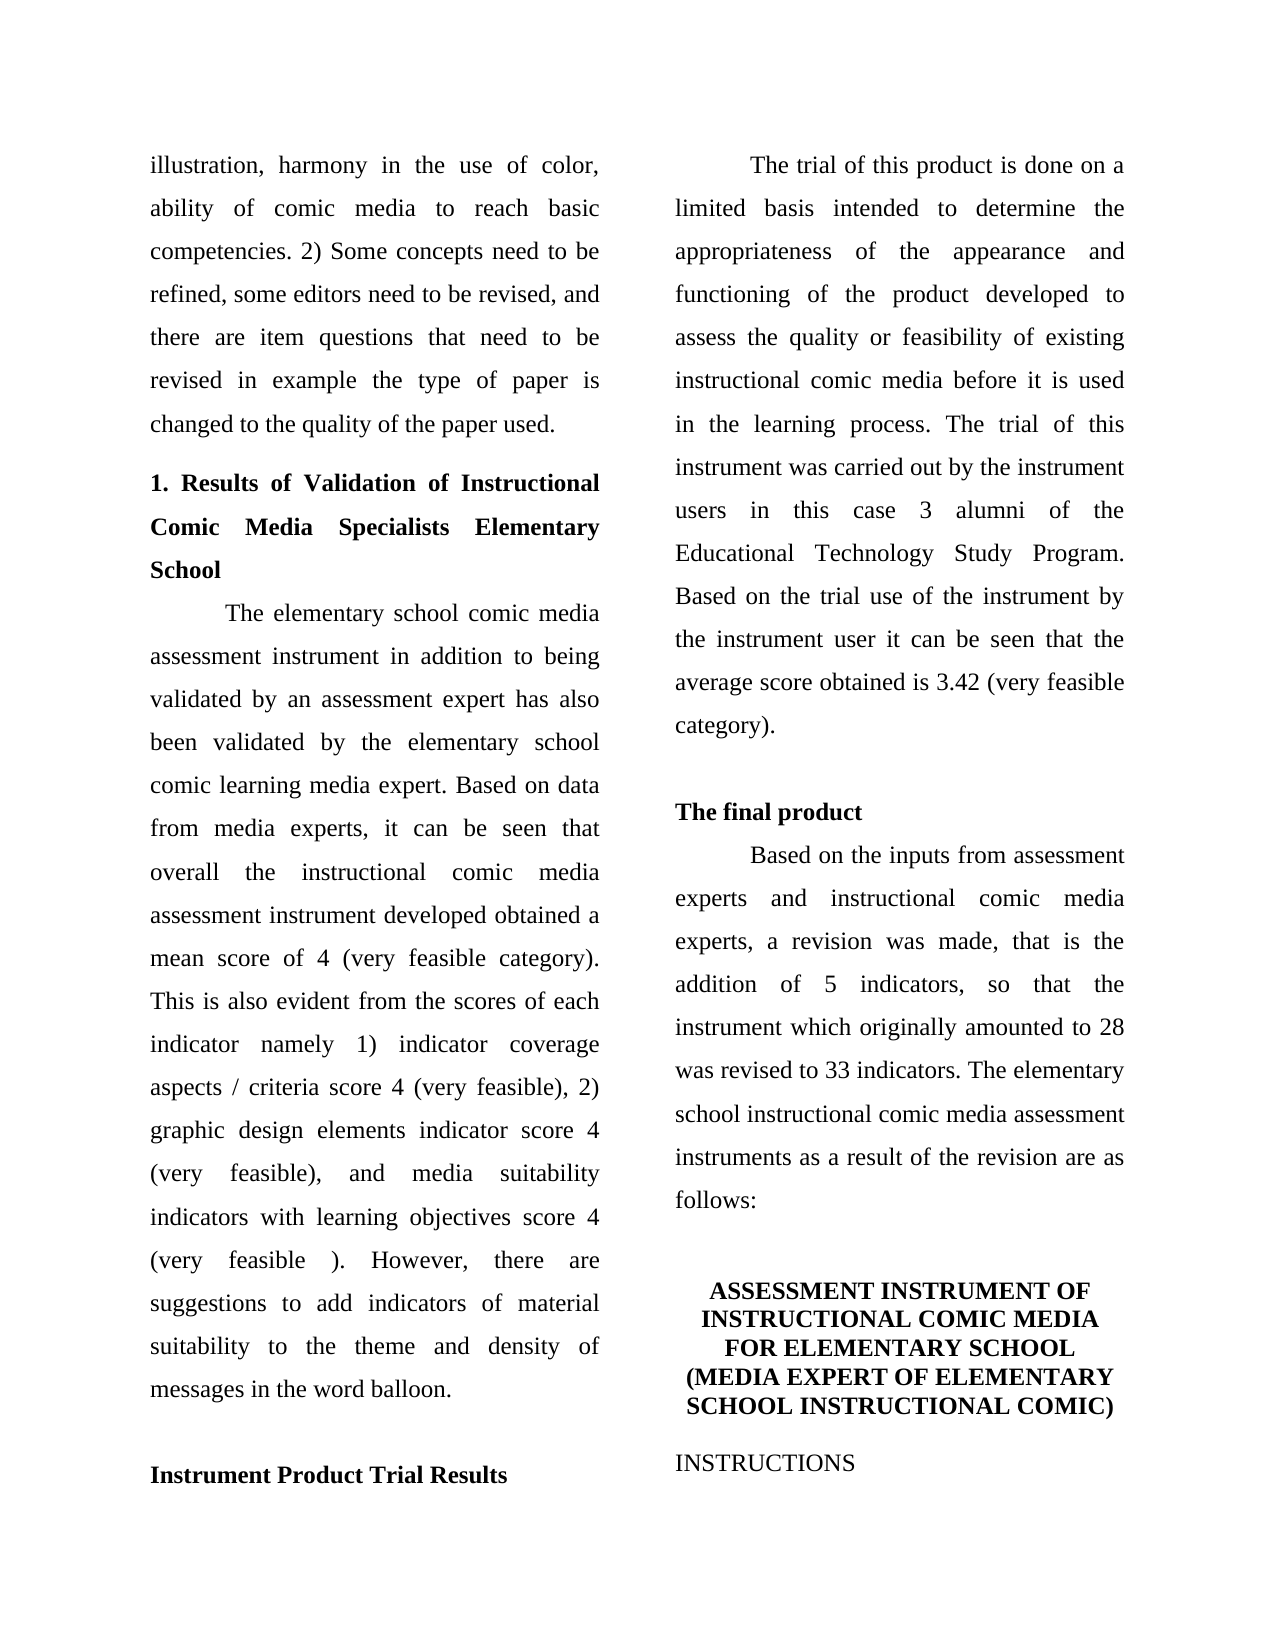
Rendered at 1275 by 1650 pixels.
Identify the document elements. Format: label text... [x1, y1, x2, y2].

text The elementary school comic media assessment instrument in addition to being validated by an assessment expert has also been validated by the elementary school comic learning media expert. Based on data from media experts, it can be seen that overall the instructional comic media assessment instrument developed obtained a mean score of 4 (very feasible category). This is also evident from the scores of each indicator namely 1) indicator coverage aspects / criteria score 4 (very feasible), 2) graphic design elements indicator score 4 (very feasible), and media suitability indicators with learning objectives score 4 (very feasible ). However, there are suggestions to add indicators of material suitability to the theme and density of messages in the word balloon. [150, 598, 600, 1403]
text Instrument Product Trial Results [150, 1460, 600, 1489]
text The final product [675, 797, 1125, 826]
text INSTRUCTIONS [675, 1448, 1125, 1477]
text Based on the inputs from assessment experts and instructional comic media experts, a revision was made, that is the addition of 5 indicators, so that the instrument which originally amounted to 28 was revised to 33 indicators. The elementary school instructional comic media assessment instruments as a result of the revision are as follows: [675, 840, 1125, 1214]
text 1. Results of Validation of Instructional Comic Media Specialists Elementary School [150, 468, 600, 583]
text (MEDIA EXPERT OF ELEMENTARY SCHOOL INSTRUCTIONAL COMIC) [675, 1362, 1125, 1419]
text The trial of this product is done on a limited basis intended to determine the appropriateness of the appearance and functioning of the product developed to assess the quality or feasibility of existing instructional comic media before it is used in the learning process. The trial of this instrument was carried out by the instrument users in this case 3 alumni of the Educational Technology Study Program. Based on the trial use of the instrument by the instrument user it can be seen that the average score obtained is 3.42 (very feasible category). [675, 150, 1125, 739]
text ASSESSMENT INSTRUMENT OF INSTRUCTIONAL COMIC MEDIA FOR ELEMENTARY SCHOOL [675, 1276, 1125, 1362]
